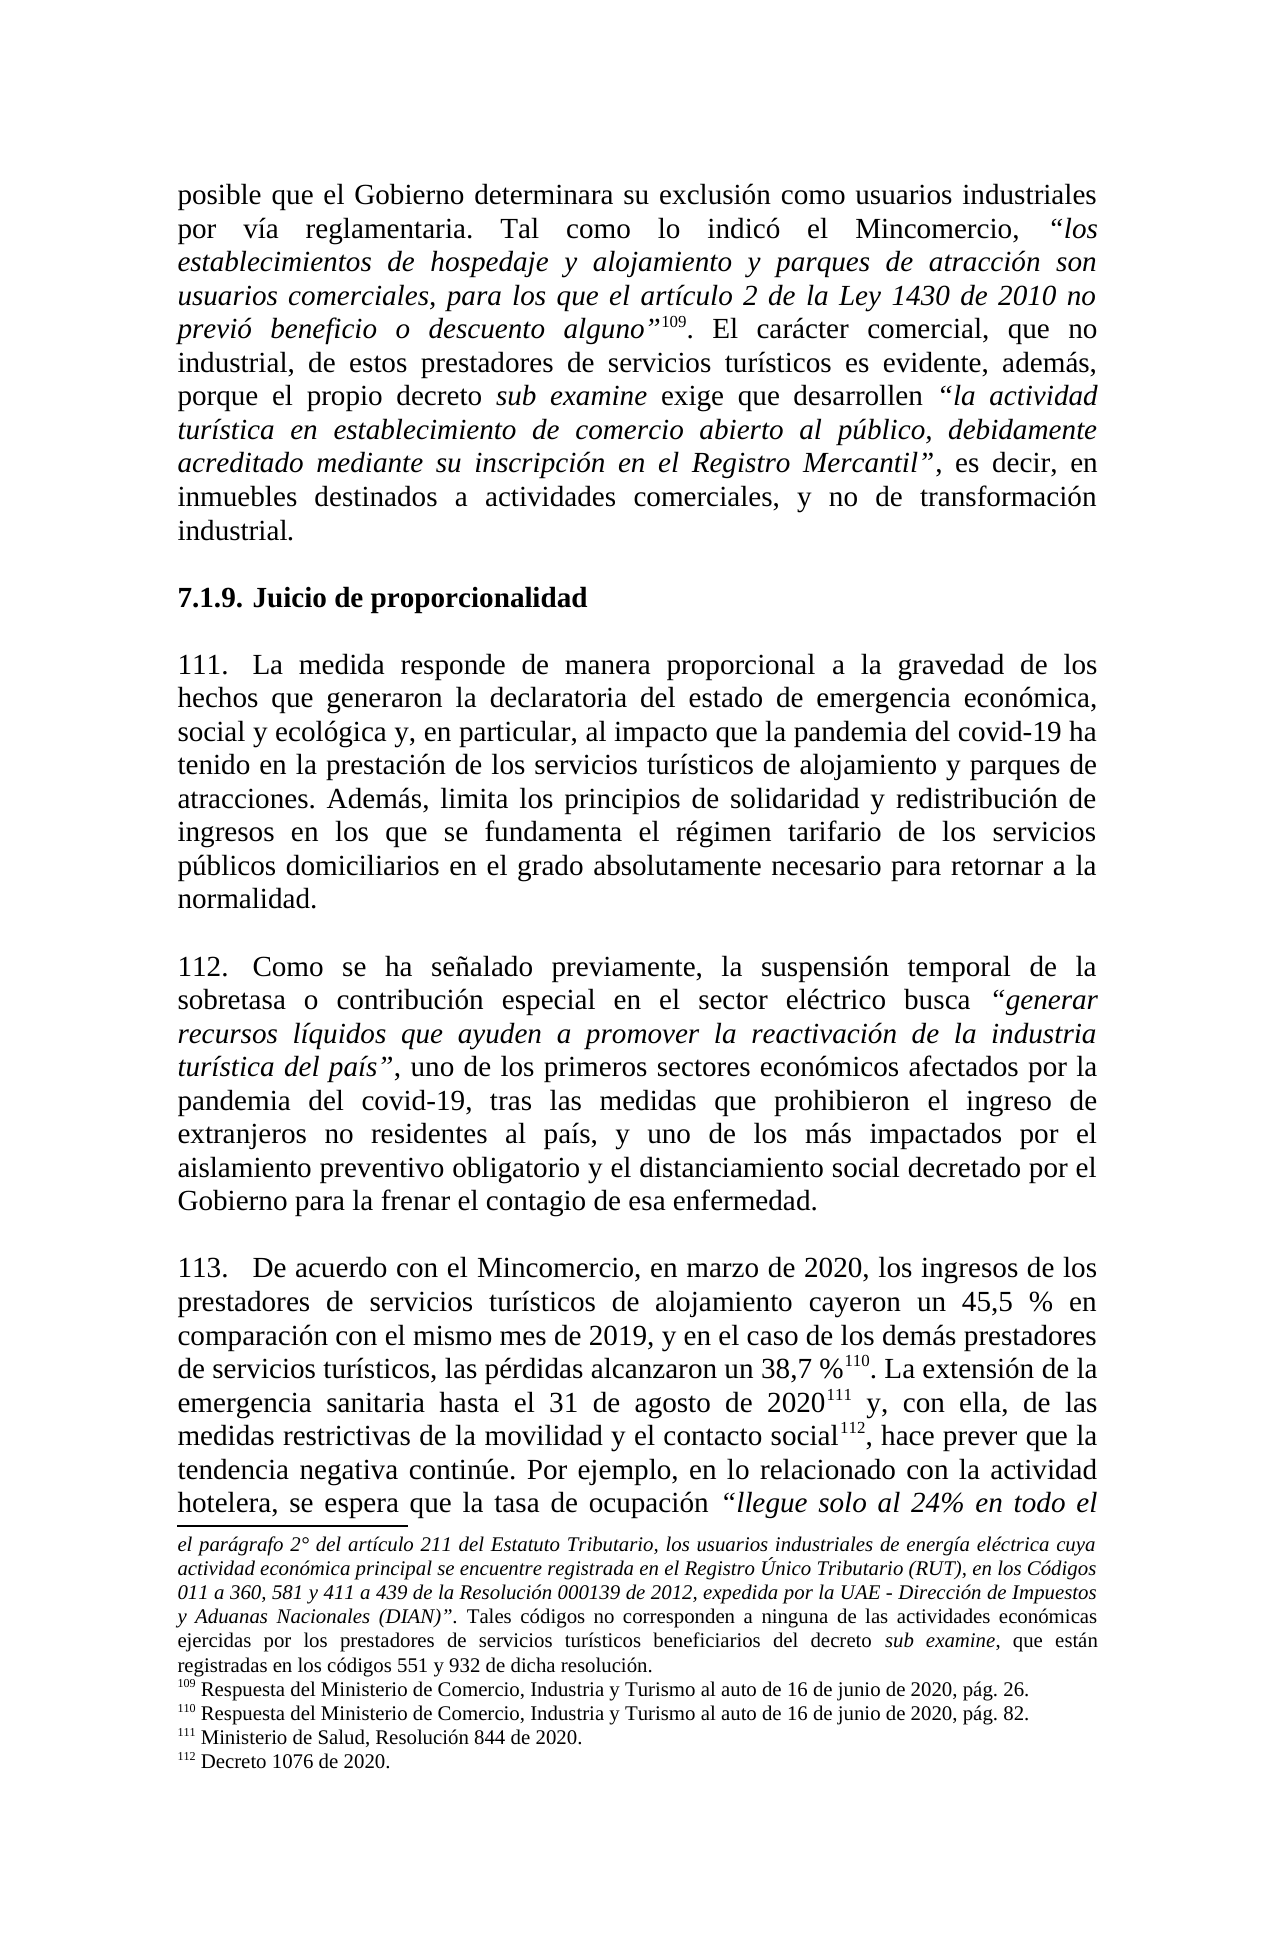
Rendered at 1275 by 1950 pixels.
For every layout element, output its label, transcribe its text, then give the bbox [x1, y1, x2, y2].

list Juicio de proporcionalidad [177, 580, 1098, 613]
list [177, 177, 1098, 546]
list Como se ha señalado previamente, la suspensión temporal de la sobretasa o contribución especial en el sector eléctrico busca “generar recursos líquidos que ayuden a promover la reactivación de la industria turística del país”, uno de los primeros sectores económicos afectados por la pandemia del covid-19, tras las medidas que prohibieron el ingreso de extranjeros no residentes al país, y uno de los más impactados por el aislamiento preventivo obligatorio y el distanciamiento social decretado por el Gobierno para la frenar el contagio de esa enfermedad. [177, 949, 1098, 1217]
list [177, 1251, 1098, 1519]
list La medida responde de manera proporcional a la gravedad de los hechos que generaron la declaratoria del estado de emergencia económica, social y ecológica y, en particular, al impacto que la pandemia del covid-19 ha tenido en la prestación de los servicios turísticos de alojamiento y parques de atracciones. Además, limita los principios de solidaridad y redistribución de ingresos en los que se fundamenta el régimen tarifario de los servicios públicos domiciliarios en el grado absolutamente necesario para retornar a la normalidad. [177, 647, 1098, 915]
